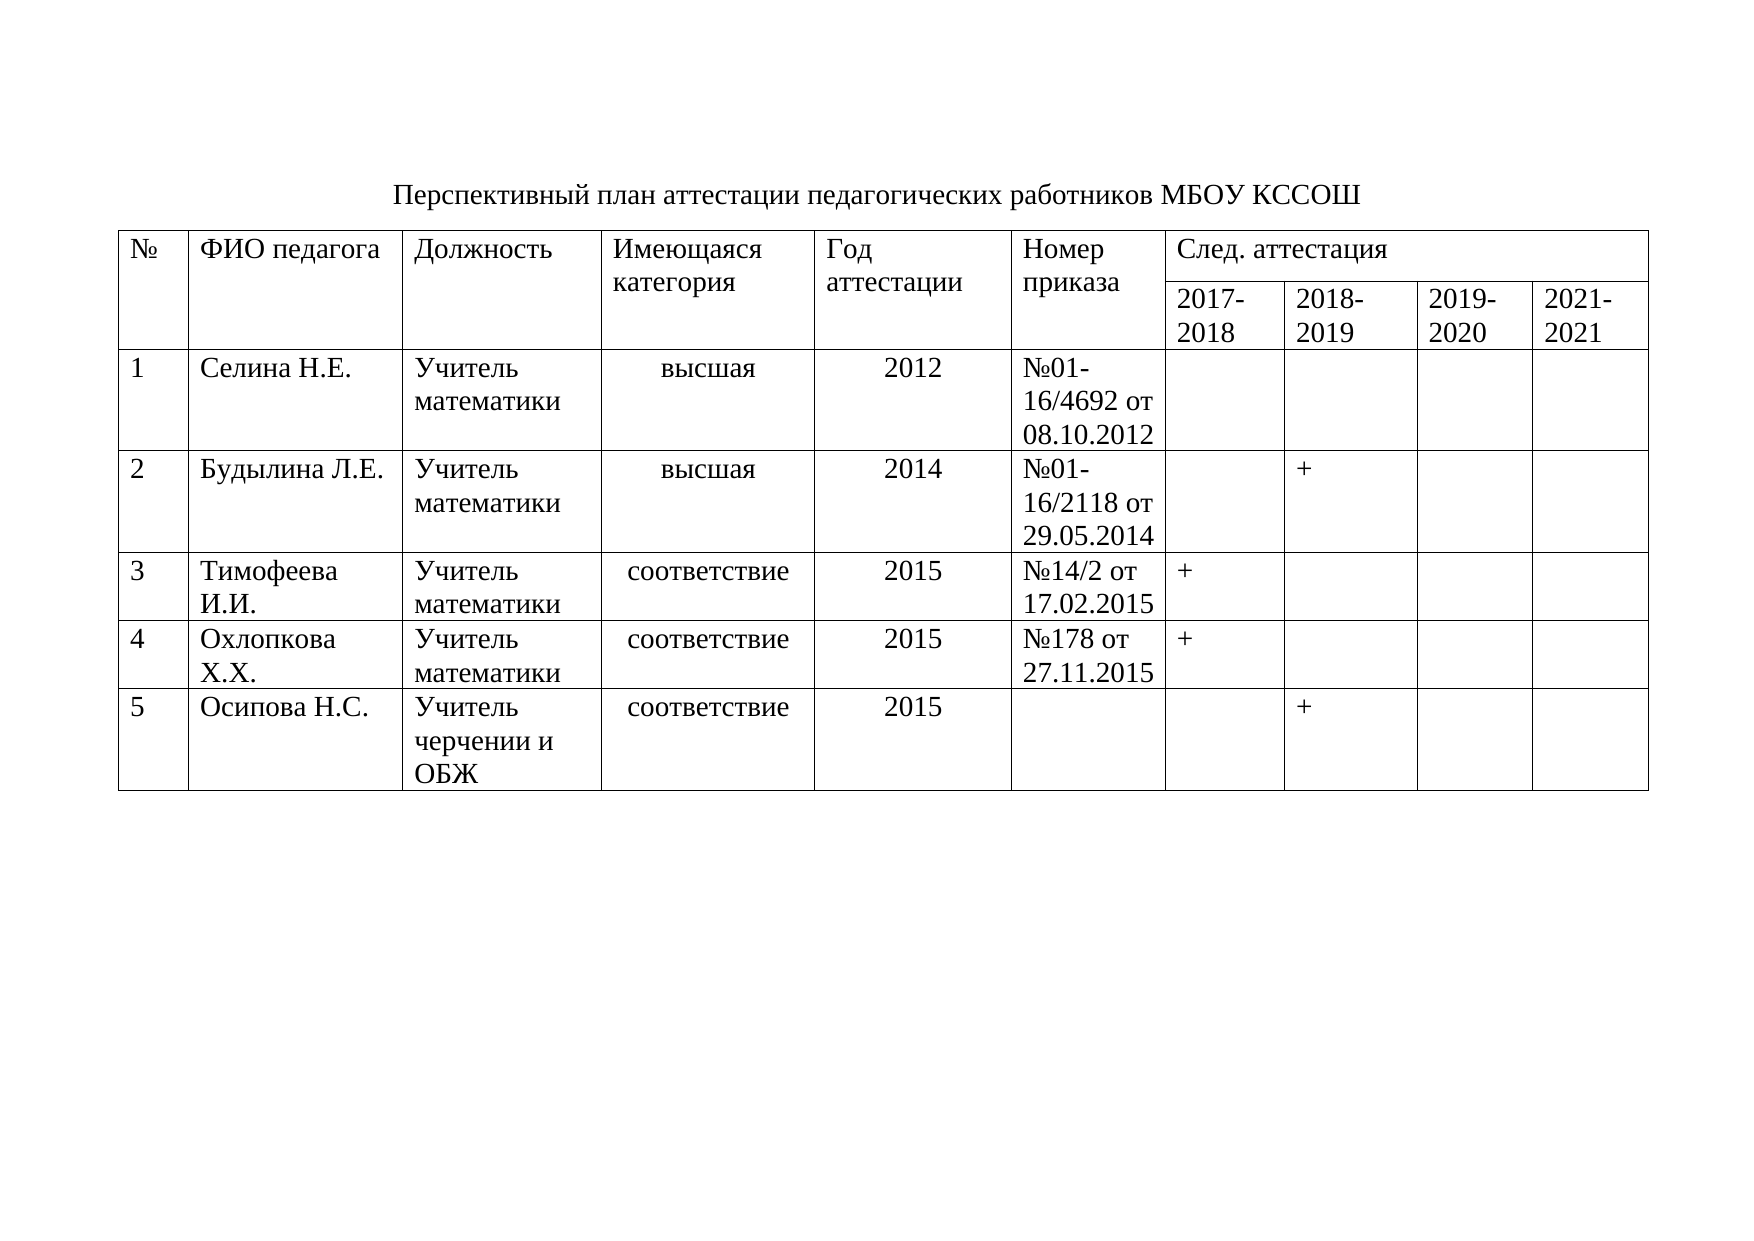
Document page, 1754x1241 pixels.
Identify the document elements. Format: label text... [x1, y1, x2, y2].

table_cell [1533, 451, 1648, 552]
table_cell Учитель математики [403, 553, 601, 620]
table_cell 2 [119, 451, 188, 552]
table_cell [1285, 350, 1417, 450]
table_cell + [1285, 689, 1417, 790]
text Перспективный план аттестации педагогических работников МБОУ КССОШ [118, 177, 1636, 211]
table_cell [1418, 451, 1532, 552]
table_cell [1533, 350, 1648, 450]
table_cell + [1166, 621, 1284, 688]
table_cell [1012, 689, 1165, 790]
table_cell Селина Н.Е. [189, 350, 402, 450]
table_cell [1285, 621, 1417, 688]
table_cell №14/2 от 17.02.2015 [1012, 553, 1165, 620]
table_cell Учитель математики [403, 621, 601, 688]
table_cell [1166, 451, 1284, 552]
table_cell высшая [602, 350, 814, 450]
table_cell 2014 [815, 451, 1011, 552]
table_cell 2021-2021 [1533, 282, 1648, 349]
table_cell [1533, 689, 1648, 790]
table_cell Учитель черчении и ОБЖ [403, 689, 601, 790]
table_cell высшая [602, 451, 814, 552]
table_cell №01-16/4692 от 08.10.2012 [1012, 350, 1165, 450]
table_cell 2018-2019 [1285, 282, 1417, 349]
table_cell Охлопкова Х.Х. [189, 621, 402, 688]
table_cell Будылина Л.Е. [189, 451, 402, 552]
table_cell Осипова Н.С. [189, 689, 402, 790]
table_cell + [1285, 451, 1417, 552]
table_cell [1533, 621, 1648, 688]
table_cell 2015 [815, 689, 1011, 790]
table_cell 3 [119, 553, 188, 620]
table_cell [1418, 689, 1532, 790]
table_header Год аттестации [815, 231, 1011, 349]
table_cell соответствие [602, 689, 814, 790]
table_cell 2017-2018 [1166, 282, 1284, 349]
table_cell Тимофеева И.И. [189, 553, 402, 620]
table_cell 2012 [815, 350, 1011, 450]
table_cell [1533, 553, 1648, 620]
table_cell Учитель математики [403, 451, 601, 552]
table_header № [119, 231, 188, 349]
table_cell + [1166, 553, 1284, 620]
table_cell соответствие [602, 553, 814, 620]
table_cell Учитель математики [403, 350, 601, 450]
table_cell 2015 [815, 621, 1011, 688]
table_cell 2015 [815, 553, 1011, 620]
table_cell [1285, 553, 1417, 620]
table_header Номер приказа [1012, 231, 1165, 349]
table_cell №178 от 27.11.2015 [1012, 621, 1165, 688]
table_cell [1418, 621, 1532, 688]
table_header Имеющаяся категория [602, 231, 814, 349]
table_cell [1418, 553, 1532, 620]
table_cell 2019-2020 [1418, 282, 1532, 349]
table_cell [1418, 350, 1532, 450]
table_header След. аттестация [1166, 231, 1648, 281]
table_cell №01-16/2118 от 29.05.2014 [1012, 451, 1165, 552]
table_cell 5 [119, 689, 188, 790]
table_cell [1166, 689, 1284, 790]
table_cell [1166, 350, 1284, 450]
table_cell 1 [119, 350, 188, 450]
table_header ФИО педагога [189, 231, 402, 349]
table_cell соответствие [602, 621, 814, 688]
table_cell 4 [119, 621, 188, 688]
table_header Должность [403, 231, 601, 349]
